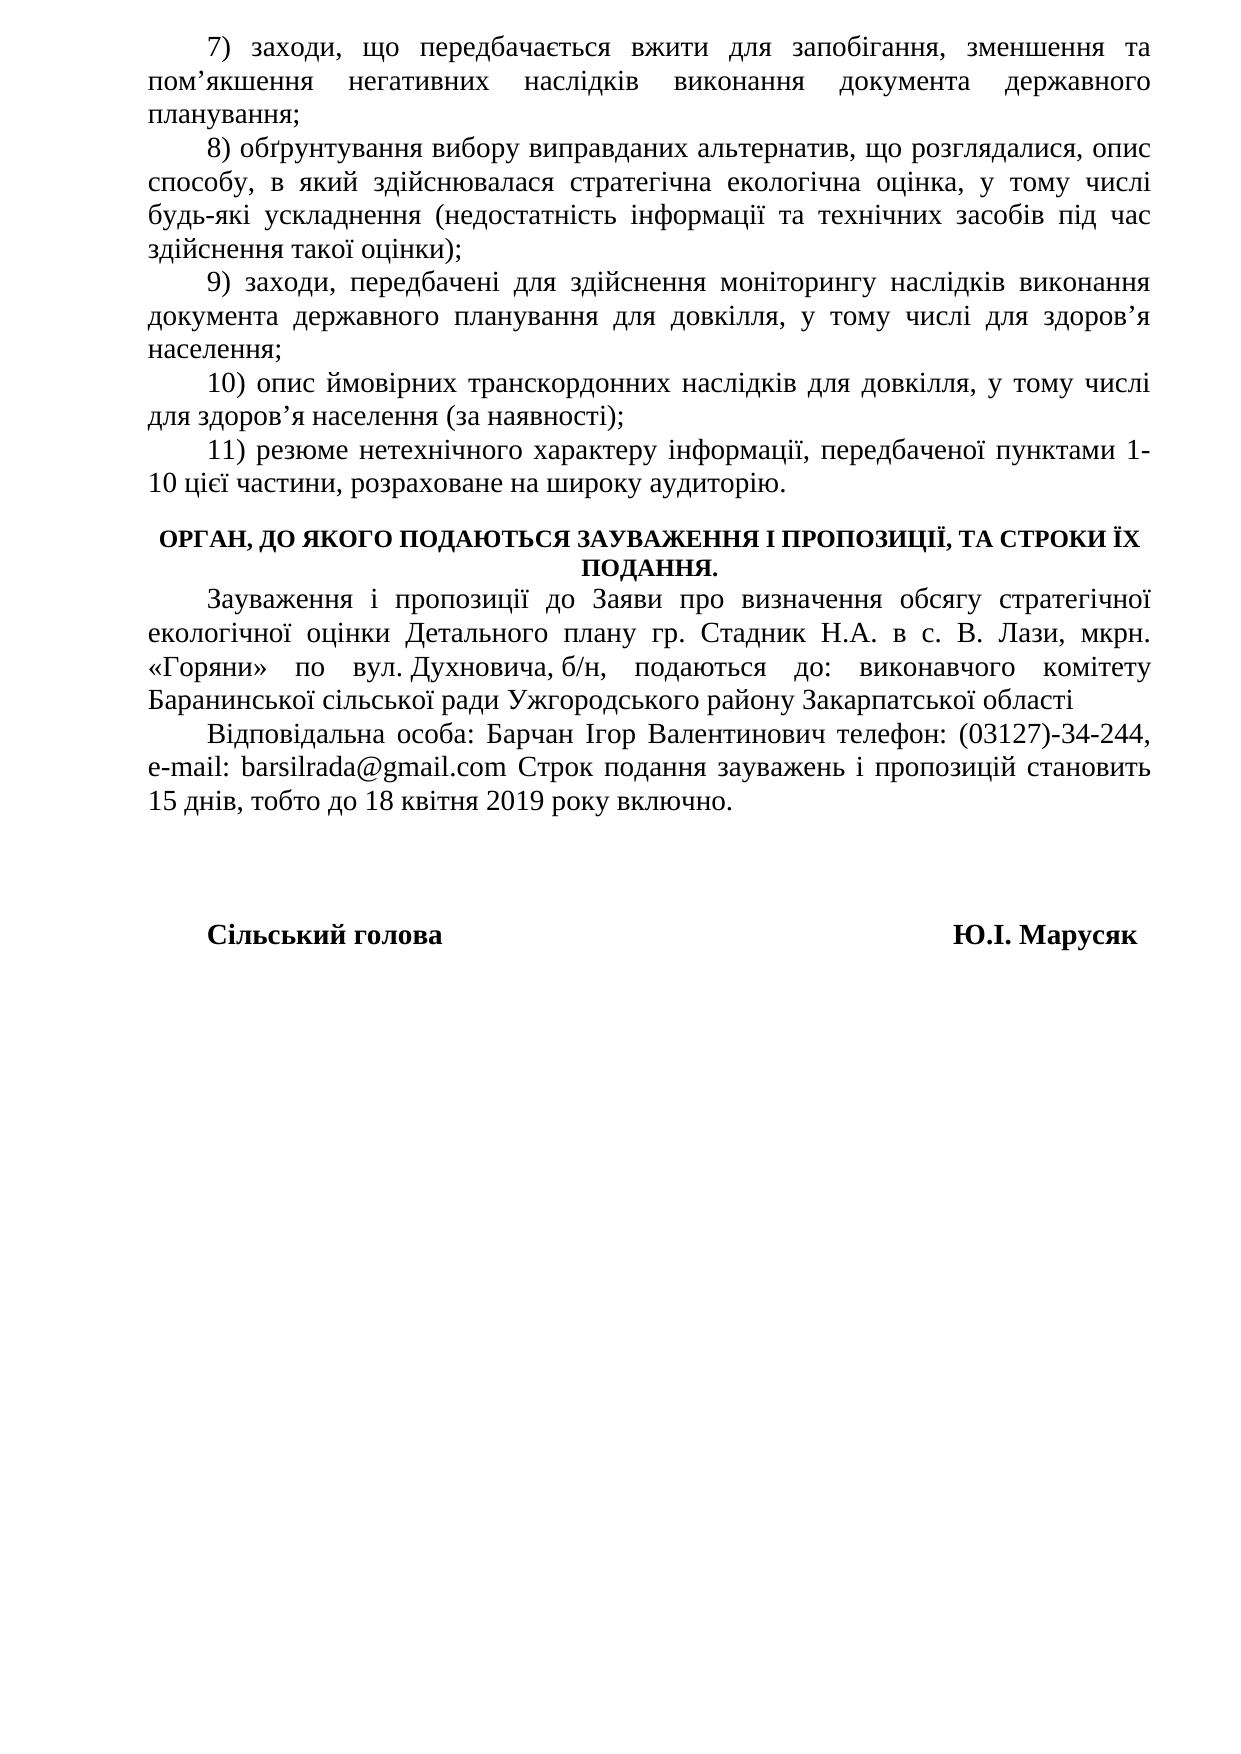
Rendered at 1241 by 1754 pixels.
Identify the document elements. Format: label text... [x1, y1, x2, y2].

text Зауваження і пропозиції до Заяви про визначення обсягу стратегічної екологічної оцінки Детального плану гр. Стадник Н.А. в с. В. Лази, мкрн. «Горяни» по вул. Духновича, б/н, подаються до: виконавчого комітету Баранинської сільської ради Ужгородського району Закарпатської області [148, 582, 1152, 716]
text Відповідальна особа: Барчан Ігор Валентинович телефон: (03127)-34-244, e-mail: barsilrada@gmail.com Строк подання зауважень і пропозицій становить 15 днів, тобто до 18 квітня 2019 року включно. [148, 716, 1152, 816]
text 9) заходи, передбачені для здійснення моніторингу наслідків виконання документа державного планування для довкілля, у тому числі для здоров’я населення; [148, 264, 1152, 365]
text 11) резюме нетехнічного характеру інформації, передбаченої пунктами 1-10 цієї частини, розраховане на широку аудиторію. [148, 432, 1152, 499]
text 7) заходи, що передбачається вжити для запобігання, зменшення та пом’якшення негативних наслідків виконання документа державного планування; [148, 29, 1152, 130]
text ОРГАН, ДО ЯКОГО ПОДАЮТЬСЯ ЗАУВАЖЕННЯ І ПРОПОЗИЦІЇ, ТА СТРОКИ ЇХ ПОДАННЯ. [148, 524, 1152, 582]
text Сільський голова Ю.І. Марусяк [148, 917, 1152, 951]
text 8) обґрунтування вибору виправданих альтернатив, що розглядалися, опис способу, в який здійснювалася стратегічна екологічна оцінка, у тому числі будь-які ускладнення (недостатність інформації та технічних засобів під час здійснення такої оцінки); [148, 130, 1152, 264]
text 10) опис ймовірних транскордонних наслідків для довкілля, у тому числі для здоров’я населення (за наявності); [148, 365, 1152, 432]
